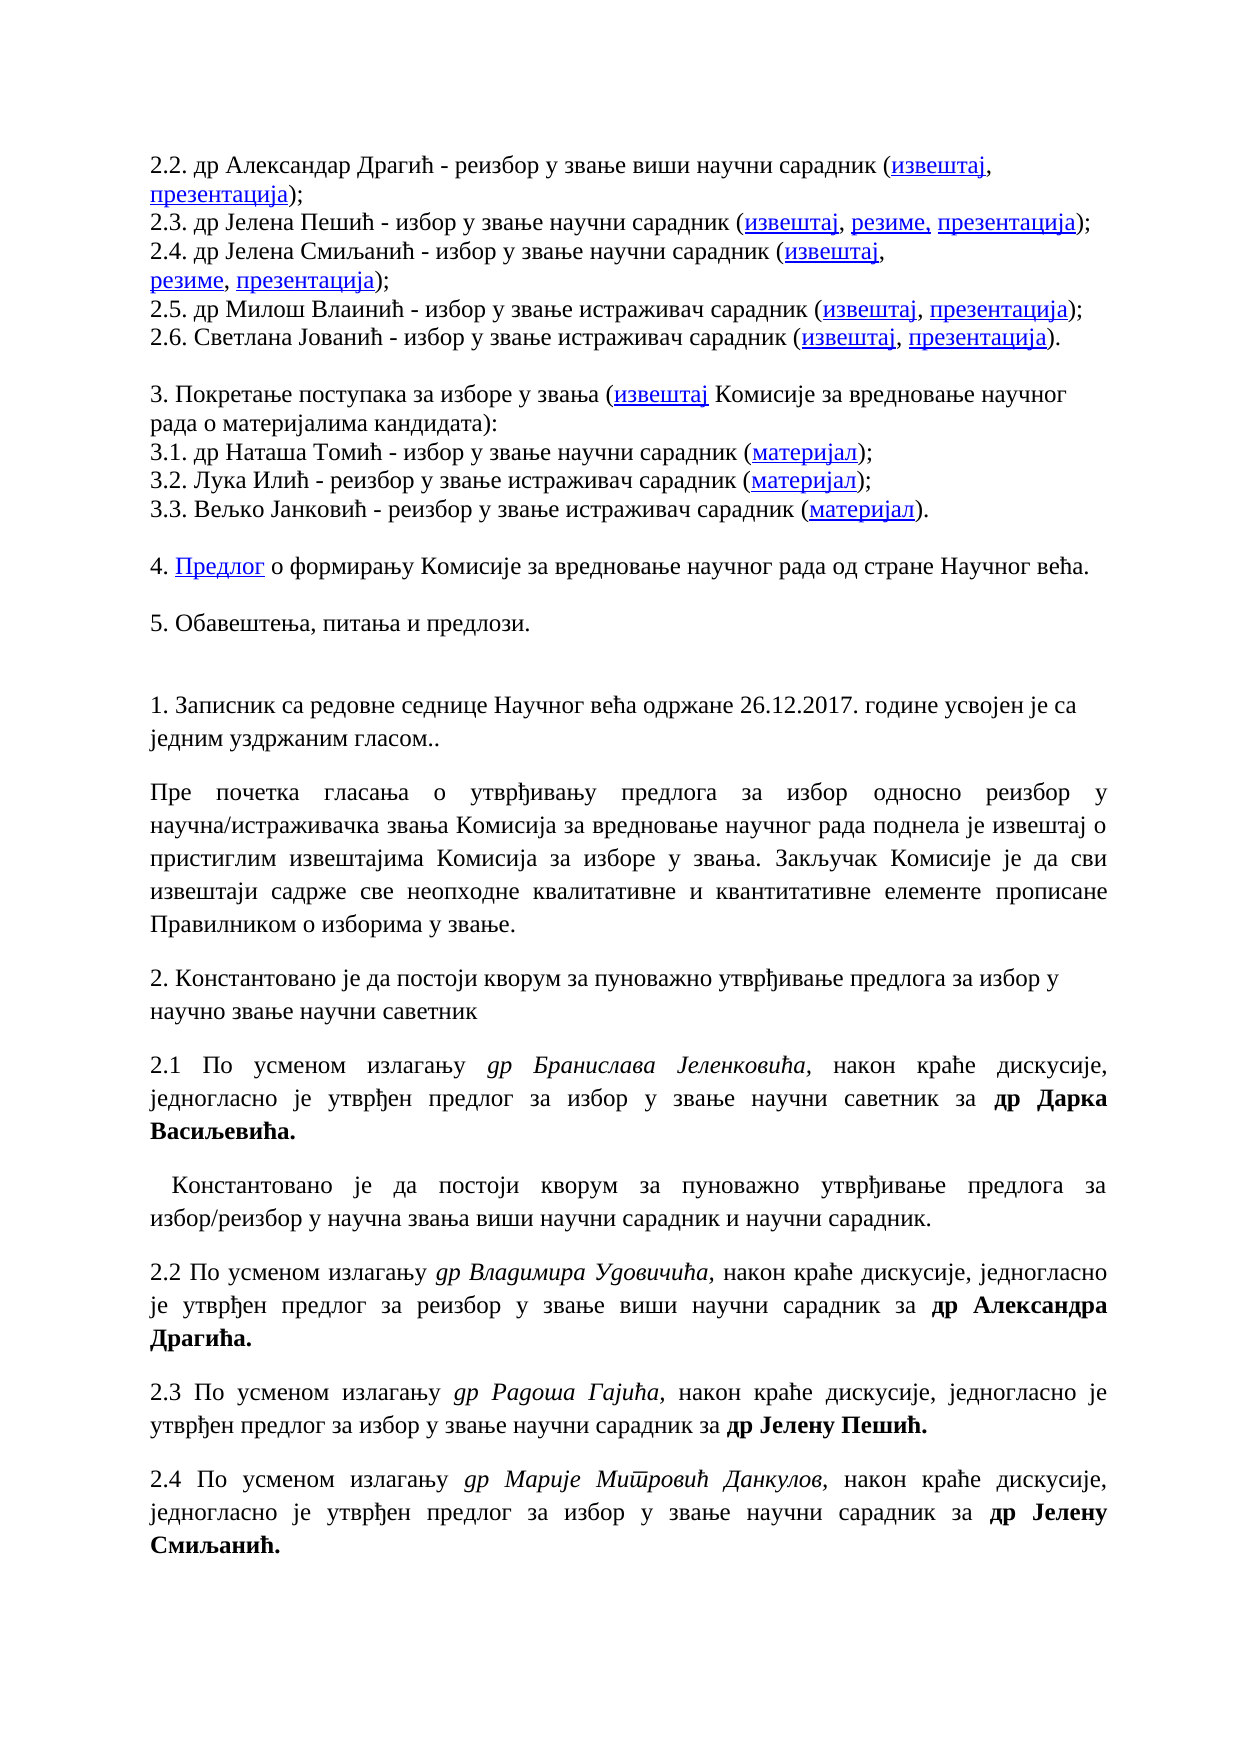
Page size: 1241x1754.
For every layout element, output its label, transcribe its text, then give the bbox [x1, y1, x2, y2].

text 4. Предлог о формирању Комисије за вредновање научног рада од стране Научног већа. [150, 551, 1107, 608]
text Константовано је да постоји кворум за пуноважно утврђивање предлога за избор/реизбор у научна звања виши научни сарадник и научни сарадник. [150, 1170, 1107, 1232]
text Пре почетка гласања о утврђивању предлога за избор односно реизбор у научна/истраживачка звања Комисија за вредновање научног рада поднела је извештај о пристиглим извештајима Комисија за изборе у звања. Закључак Комисије је да сви извештаји садрже све неопходне квалитативне и квантитативне елементе прописане Правилником о изборима у звање. [150, 777, 1107, 938]
text 2. Константовано је да постоји кворум за пуноважно утврђивање предлога за избор у научно звање научни саветник [150, 963, 1107, 1025]
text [150, 150, 1107, 379]
text 2.1 По усменом излагању др Бранислава Јеленковића, након краће дискусије, једногласно је утврђен предлог за избор у звање научни саветник за др Дарка Васиљевића. [150, 1050, 1107, 1145]
text 3. Покретање поступака за изборе у звања (извештај Комисије за вредновање научног рада о материјалима кандидата): 3.1. др Наташа Томић - избор у звање научни сарадник (материјал); 3.2. Лука Илић - реизбор у звање истраживач сарадник (материјал); 3.3. Вељко Јанковић - реизбор у звање истраживач сарадник (материјал). [150, 379, 1107, 551]
text 2.2 По усменом излагању др Владимира Удовичића, након краће дискусије, једногласно је утврђен предлог за реизбор у звање виши научни сарадник за др Александра Драгића. [150, 1257, 1107, 1352]
text 2.3 По усменом излагању др Радоша Гајића, након краће дискусије, једногласно је утврђен предлог за избор у звање научни сарадник за др Јелену Пешић. [150, 1377, 1107, 1438]
text 5. Обавештења, питања и предлози. [150, 608, 1107, 637]
text 1. Записник са редовне седнице Научног већа одржане 26.12.2017. године усвојен је са једним уздржаним гласом.. [150, 690, 1107, 752]
text 2.4 По усменом излагању др Марије Митровић Данкулов, након краће дискусије, једногласно је утврђен предлог за избор у звање научни сарадник за др Јелену Смиљанић. [150, 1464, 1107, 1558]
